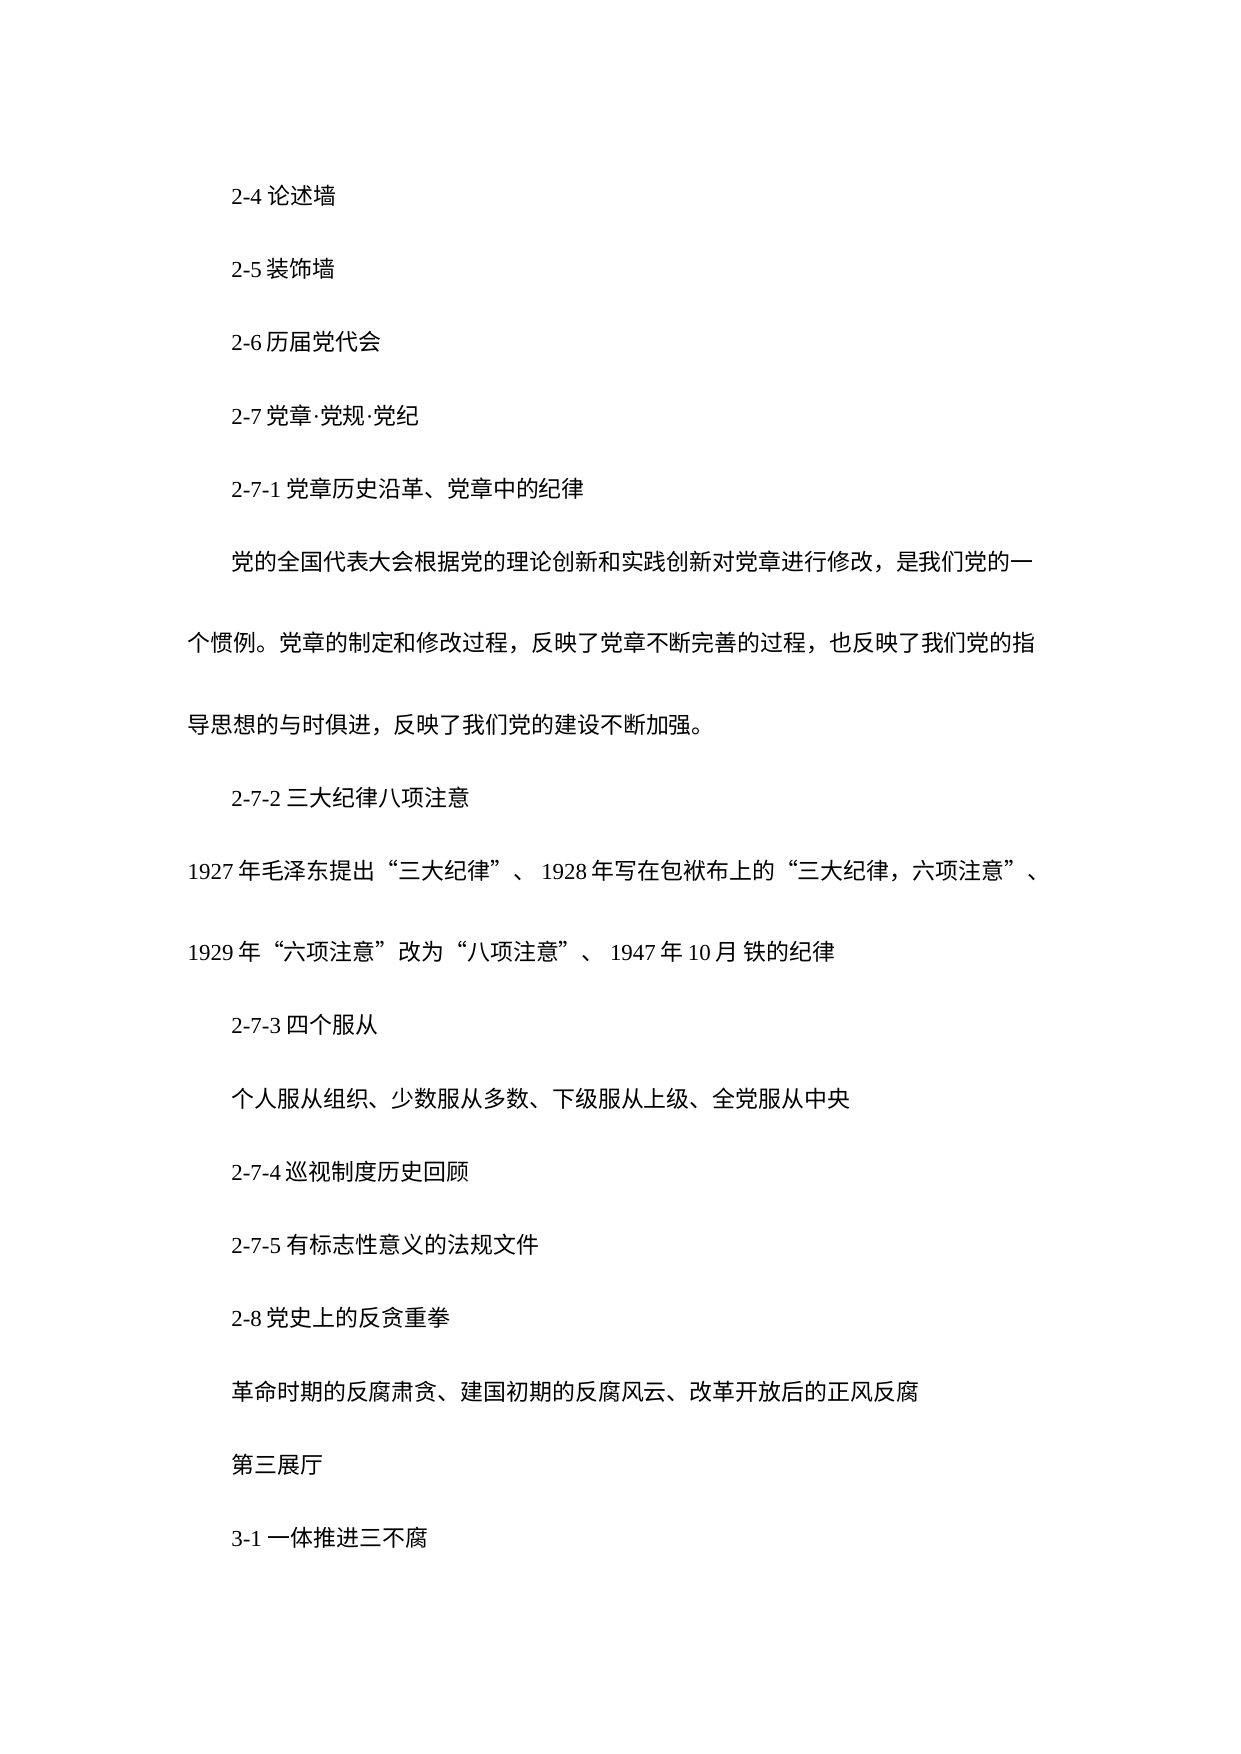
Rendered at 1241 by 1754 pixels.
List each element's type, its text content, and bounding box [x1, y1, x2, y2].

text 2-5装饰墙 [187, 235, 1053, 300]
text 2-7-4巡视制度历史回顾 [187, 1138, 1053, 1203]
text 3-1 一体推进三不腐 [187, 1504, 1053, 1569]
text 2-7党章·党规·党纪 [187, 382, 1053, 447]
text 个人服从组织、少数服从多数、下级服从上级、全党服从中央 [187, 1065, 1053, 1130]
text 2-7-3 四个服从 [187, 992, 1053, 1057]
text 革命时期的反腐肃贪、建国初期的反腐风云、改革开放后的正风反腐 [187, 1358, 1053, 1423]
text 2-7-2 三大纪律八项注意 [187, 764, 1053, 829]
text 2-7-1 党章历史沿革、党章中的纪律 [187, 455, 1053, 520]
text 2-6历届党代会 [187, 308, 1053, 373]
text 2-7-5 有标志性意义的法规文件 [187, 1211, 1053, 1276]
text 2-4 论述墙 [187, 162, 1053, 227]
text 党的全国代表大会根据党的理论创新和实践创新对党章进行修改，是我们党的一个惯例。党章的制定和修改过程，反映了党章不断完善的过程，也反映了我们党的指导思想的与时俱进，反映了我们党的建设不断加强。 [187, 528, 1053, 756]
text 2-8党史上的反贪重拳 [187, 1284, 1053, 1349]
text 1927年毛泽东提出“三大纪律”、 1928年写在包袱布上的“三大纪律，六项注意”、 1929年“六项注意”改为“八项注意”、 1947年10月 铁的纪律 [187, 837, 1053, 983]
text 第三展厅 [187, 1431, 1053, 1496]
